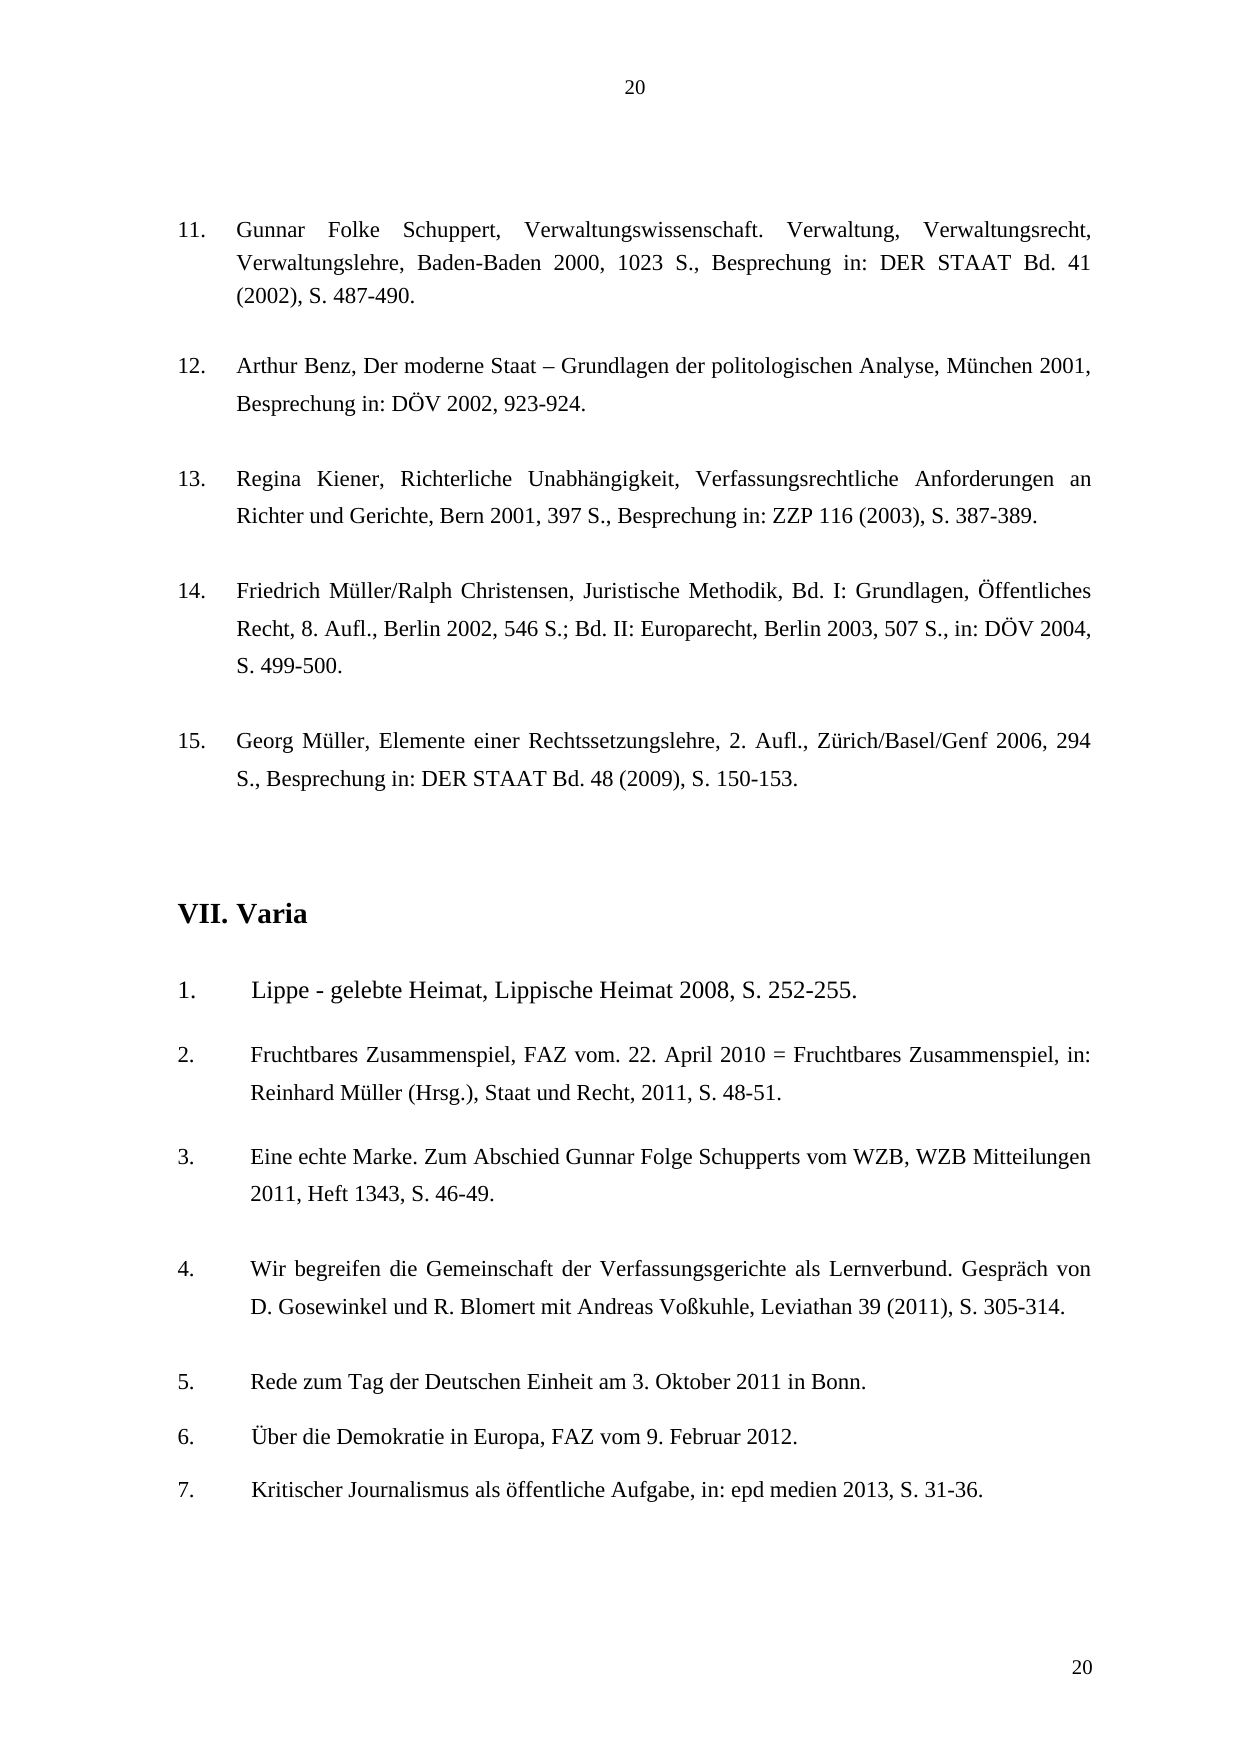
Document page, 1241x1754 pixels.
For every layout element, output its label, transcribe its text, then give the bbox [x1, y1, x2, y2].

text 1. Lippe - gelebte Heimat, Lippische Heimat 2008, S. 252-255. [177, 969, 1092, 1006]
text 3. Eine echte Marke. Zum Abschied Gunnar Folge Schupperts vom WZB, WZB Mitteilungen 2011, Heft 1343, S. 46-49. [177, 1134, 1092, 1209]
text VII. Varia [177, 894, 1092, 931]
text 13. Regina Kiener, Richterliche Unabhängigkeit, Verfassungsrechtliche Anforderungen an Richter und Gerichte, Bern 2001, 397 S., Besprechung in: ZZP 116 (2003), S. 387-389. [177, 456, 1092, 531]
text 12. Arthur Benz, Der moderne Staat – Grundlagen der politologischen Analyse, München 2001, Besprechung in: DÖV 2002, 923-924. [177, 344, 1092, 419]
text 15. Georg Müller, Elemente einer Rechtssetzungslehre, 2. Aufl., Zürich/Basel/Genf 2006, 294 S., Besprechung in: DER STAAT Bd. 48 (2009), S. 150-153. [177, 719, 1092, 794]
text 6. Über die Demokratie in Europa, FAZ vom 9. Februar 2012. [177, 1423, 1092, 1449]
text 14. Friedrich Müller/Ralph Christensen, Juristische Methodik, Bd. I: Grundlagen, Öffentliches Recht, 8. Aufl., Berlin 2002, 546 S.; Bd. II: Europarecht, Berlin 2003, 507 S., in: DÖV 2004, S. 499-500. [177, 569, 1092, 681]
text 7. Kritischer Journalismus als öffentliche Aufgabe, in: epd medien 2013, S. 31-36. [177, 1476, 1092, 1502]
text 2. Fruchtbares Zusammenspiel, FAZ vom. 22. April 2010 = Fruchtbares Zusammenspiel, in: Reinhard Müller (Hrsg.), Staat und Recht, 2011, S. 48-51. [177, 1033, 1092, 1108]
text 5. Rede zum Tag der Deutschen Einheit am 3. Oktober 2011 in Bonn. [177, 1359, 1092, 1397]
text 4. Wir begreifen die Gemeinschaft der Verfassungsgerichte als Lernverbund. Gespräch von D. Gosewinkel und R. Blomert mit Andreas Voßkuhle, Leviathan 39 (2011), S. 305-314. [177, 1247, 1092, 1322]
text 11. Gunnar Folke Schuppert, Verwaltungswissenschaft. Verwaltung, Verwaltungsrecht, Verwaltungslehre, Baden-Baden 2000, 1023 S., Besprechung in: DER STAAT Bd. 41 (2002), S. 487-490. [177, 211, 1092, 311]
